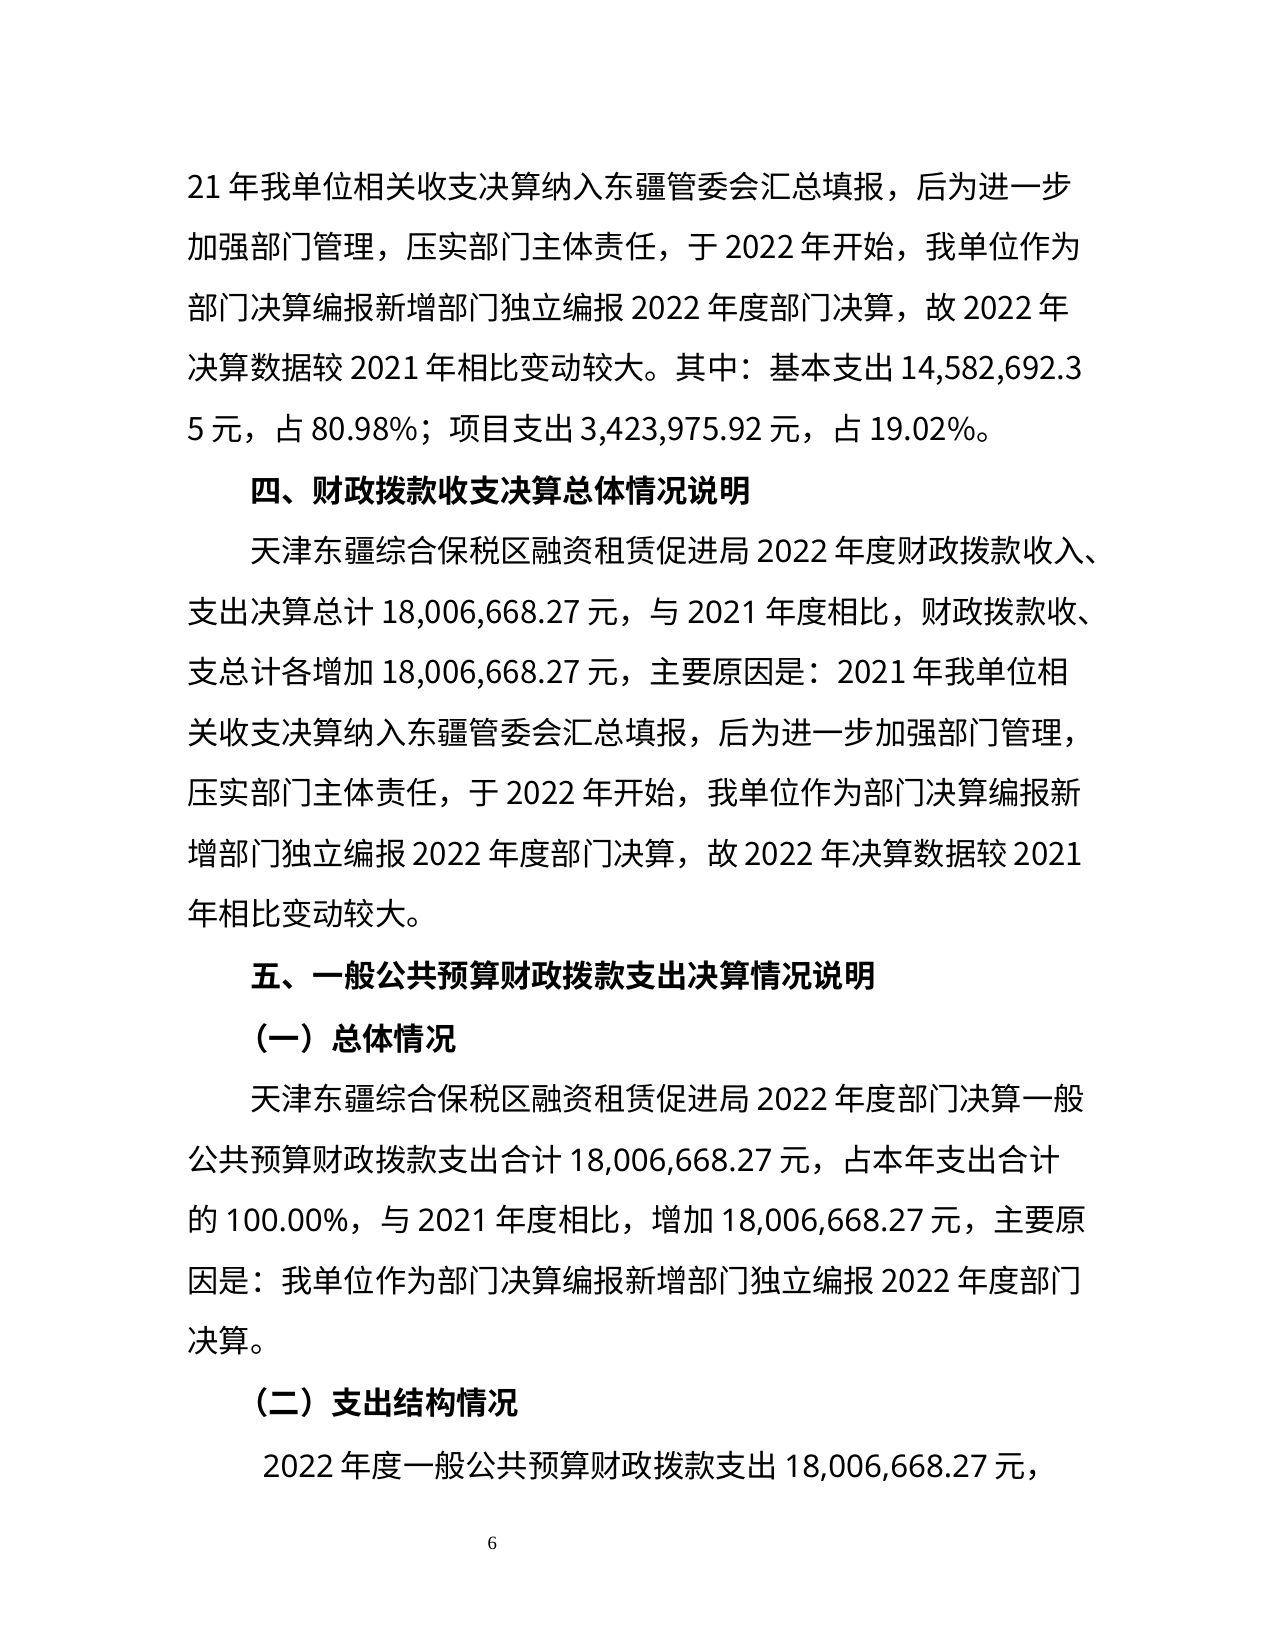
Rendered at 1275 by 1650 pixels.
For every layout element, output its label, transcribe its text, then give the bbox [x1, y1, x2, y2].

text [187, 1427, 1087, 1489]
text 天津东疆综合保税区融资租赁促进局2022年度部门决算一般公共预算财政拨款支出合计18,006,668.27元，占本年支出合计的100.00%，与2021年度相比，增加18,006,668.27元，主要原因是：我单位作为部门决算编报新增部门独立编报2022年度部门决算。 [187, 1062, 1087, 1364]
text （二）支出结构情况 [237, 1364, 1087, 1427]
subtitle 四、财政拨款收支决算总体情况说明 [187, 452, 1087, 514]
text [187, 150, 1087, 452]
text 天津东疆综合保税区融资租赁促进局2022年度财政拨款收入、支出决算总计18,006,668.27元，与2021年度相比，财政拨款收、支总计各增加18,006,668.27元，主要原因是：2021年我单位相关收支决算纳入东疆管委会汇总填报，后为进一步加强部门管理，压实部门主体责任，于2022年开始，我单位作为部门决算编报新增部门独立编报2022年度部门决算，故2022年决算数据较2021年相比变动较大。 [187, 514, 1087, 937]
text （一）总体情况 [237, 1000, 1087, 1062]
subtitle 五、一般公共预算财政拨款支出决算情况说明 [187, 937, 1087, 1000]
